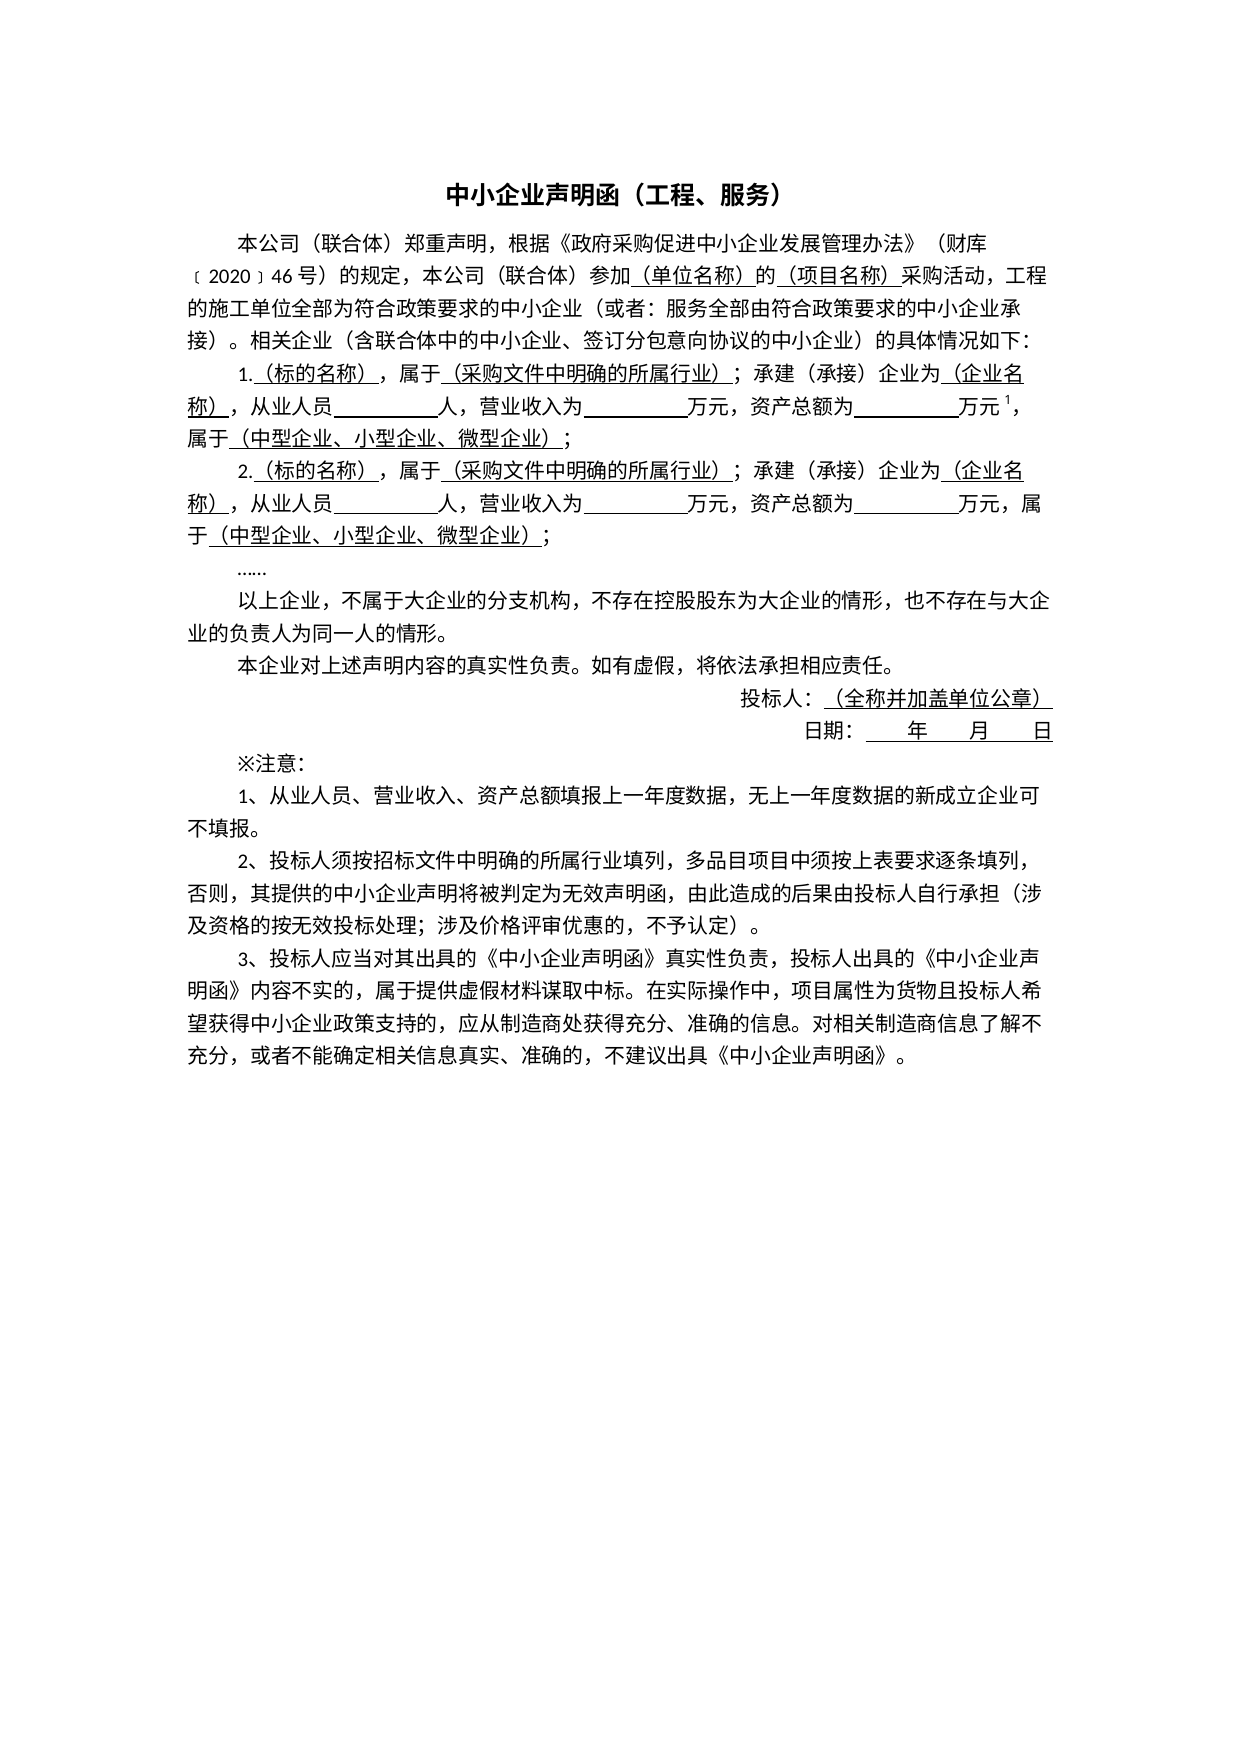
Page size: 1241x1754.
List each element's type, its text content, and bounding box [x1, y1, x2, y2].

text 1.（标的名称），属于（采购文件中明确的所属行业）；承建（承接）企业为（企业名称），从业人员 人，营业收入为 万元，资产总额为 万元1，属于（中型企业、小型企业、微型企业）； [187, 357, 1053, 454]
text 本公司（联合体）郑重声明，根据《政府采购促进中小企业发展管理办法》（财库﹝2020﹞46 号）的规定，本公司（联合体）参加（单位名称）的（项目名称）采购活动，工程的施工单位全部为符合政策要求的中小企业（或者：服务全部由符合政策要求的中小企业承接）。相关企业（含联合体中的中小企业、签订分包意向协议的中小企业）的具体情况如下： [187, 227, 1053, 357]
text 2.（标的名称），属于（采购文件中明确的所属行业）；承建（承接）企业为（企业名称），从业人员 人，营业收入为 万元，资产总额为 万元，属于（中型企业、小型企业、微型企业）； [187, 454, 1053, 552]
text ※注意： [187, 747, 1053, 779]
text 3、投标人应当对其出具的《中小企业声明函》真实性负责，投标人出具的《中小企业声明函》内容不实的，属于提供虚假材料谋取中标。在实际操作中，项目属性为货物且投标人希望获得中小企业政策支持的，应从制造商处获得充分、准确的信息。对相关制造商信息了解不充分，或者不能确定相关信息真实、准确的，不建议出具《中小企业声明函》。 [187, 942, 1053, 1072]
text 中小企业声明函（工程、服务） [187, 162, 1053, 227]
text 2、投标人须按招标文件中明确的所属行业填列，多品目项目中须按上表要求逐条填列，否则，其提供的中小企业声明将被判定为无效声明函，由此造成的后果由投标人自行承担（涉及资格的按无效投标处理；涉及价格评审优惠的，不予认定）。 [187, 844, 1053, 942]
text 日期： 年 月 日 [187, 714, 1053, 747]
text 投标人：（全称并加盖单位公章） [187, 682, 1053, 714]
text …… [187, 552, 1053, 584]
text 本企业对上述声明内容的真实性负责。如有虚假，将依法承担相应责任。 [187, 649, 1053, 682]
text 以上企业，不属于大企业的分支机构，不存在控股股东为大企业的情形，也不存在与大企业的负责人为同一人的情形。 [187, 584, 1053, 649]
text 1、从业人员、营业收入、资产总额填报上一年度数据，无上一年度数据的新成立企业可不填报。 [187, 779, 1053, 844]
